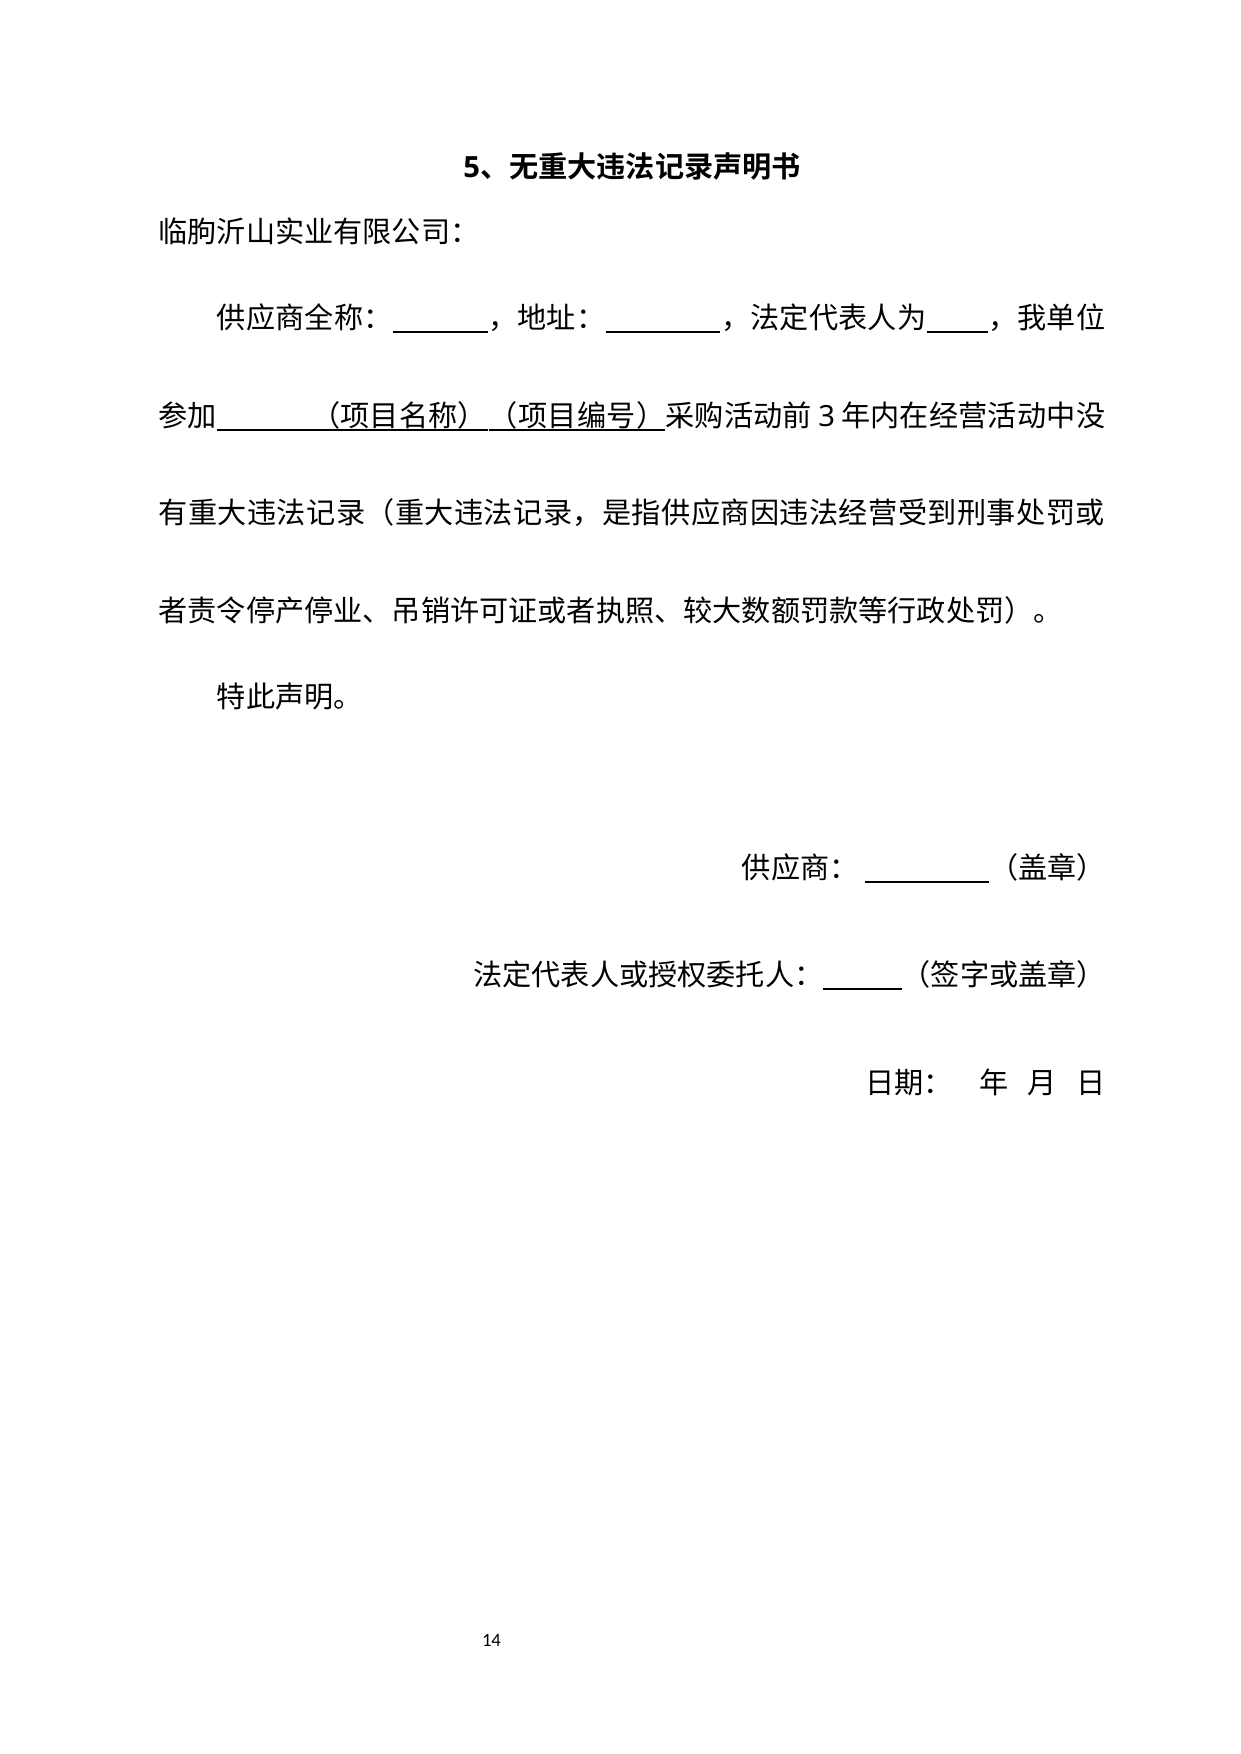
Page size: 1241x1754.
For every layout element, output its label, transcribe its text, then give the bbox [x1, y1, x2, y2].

text 供应商全称： ，地址： ，法定代表人为 ，我单位参加 （项目名称）（项目编号）采购活动前3年内在经营活动中没有重大违法记录（重大违法记录，是指供应商因违法经营受到刑事处罚或者责令停产停业、吊销许可证或者执照、较大数额罚款等行政处罚）。 [158, 284, 1106, 641]
text 法定代表人或授权委托人： （签字或盖章） [158, 941, 1106, 1006]
text 供应商： （盖章） [158, 833, 1106, 898]
text 特此声明。 [158, 662, 1106, 727]
text 日期： 年 月 日 [158, 1048, 1106, 1113]
text 5、无重大违法记录声明书 [158, 132, 1106, 197]
text 临朐沂山实业有限公司： [158, 197, 1106, 262]
